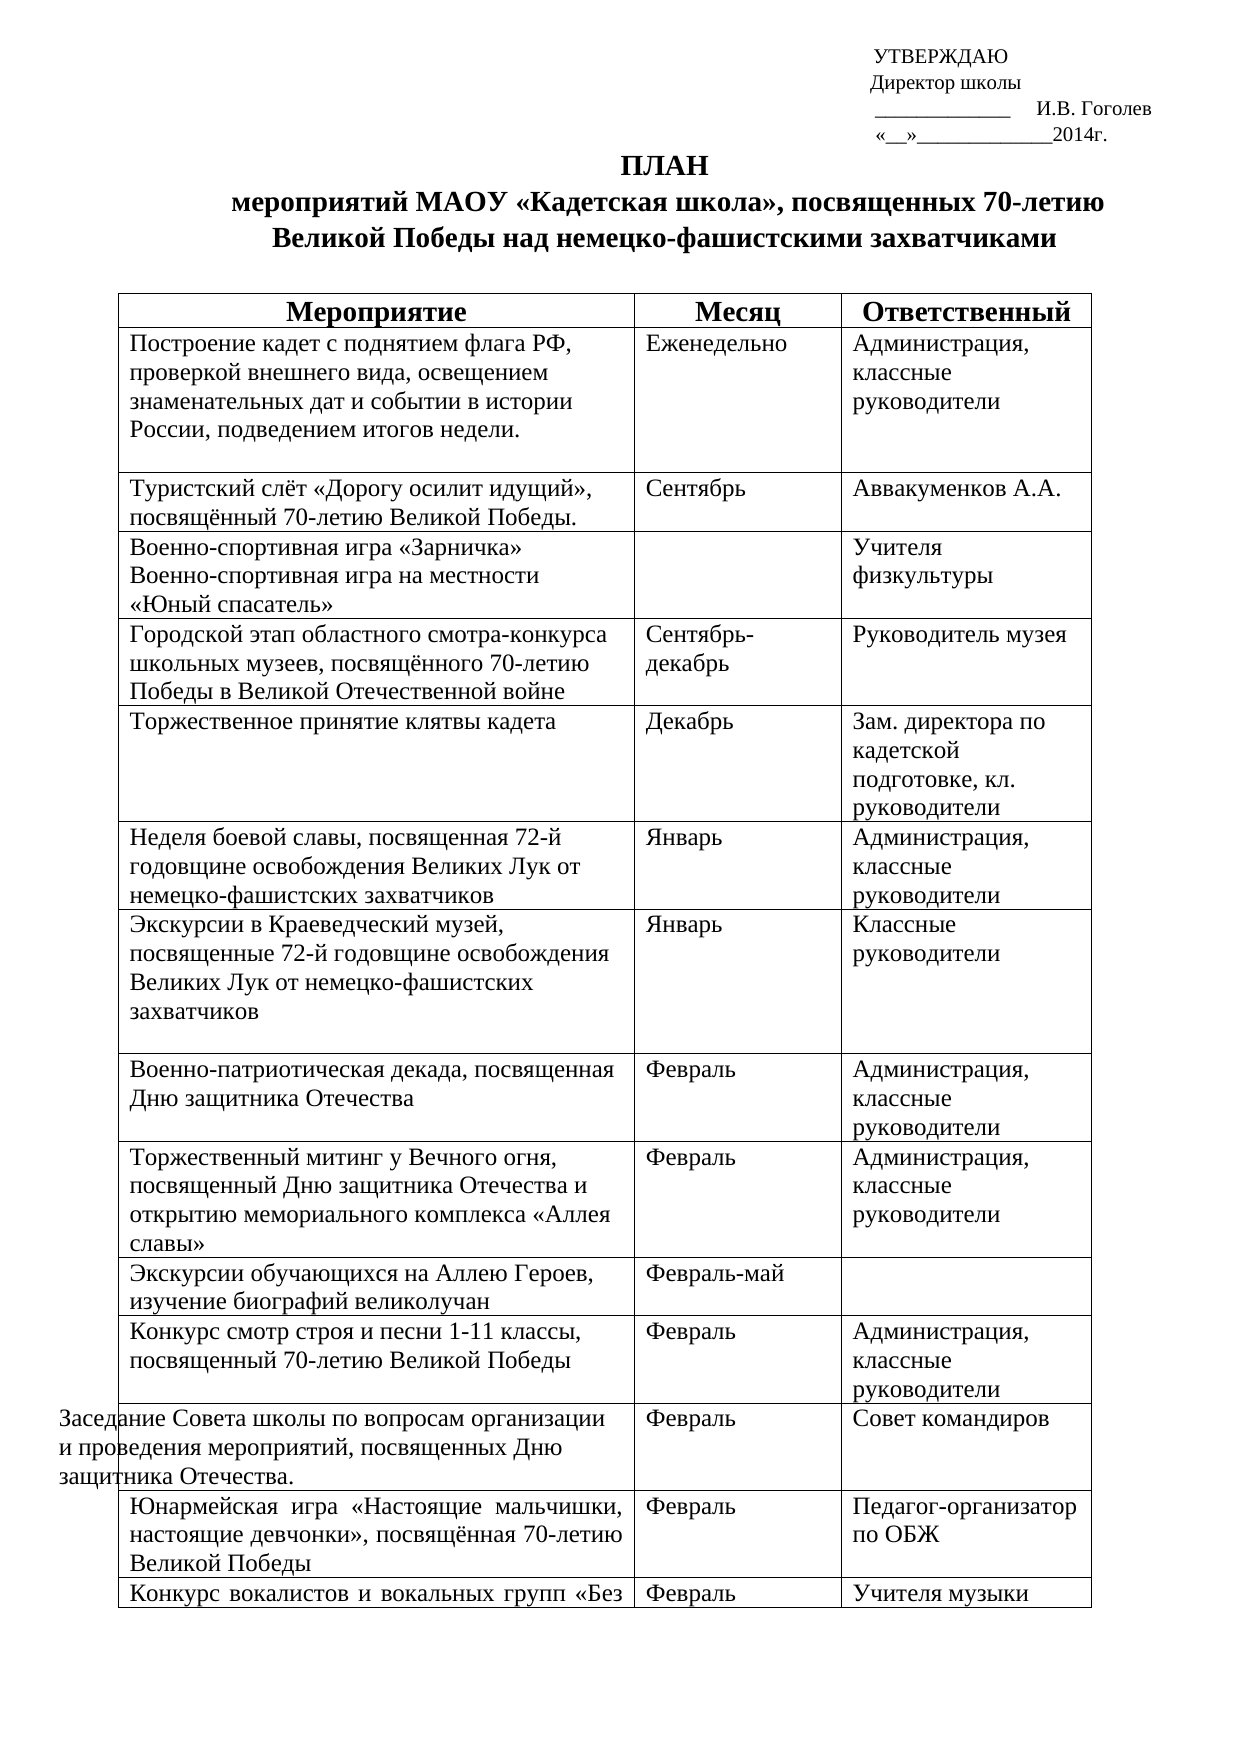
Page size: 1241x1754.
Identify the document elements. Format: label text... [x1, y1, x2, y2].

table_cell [119, 1578, 634, 1607]
table_cell [635, 532, 841, 618]
table_cell Февраль [635, 1054, 841, 1141]
text ПЛАН [177, 148, 1152, 182]
table_cell Еженедельно [635, 328, 841, 472]
table_cell Февраль [635, 1142, 841, 1257]
table_cell Торжественный митинг у Вечного огня, посвященный Дню защитника Отечества и открытию мемориального комплекса «Аллея славы» [119, 1142, 634, 1257]
table_cell Февраль-май [635, 1258, 841, 1315]
table_cell Зам. директора по кадетской подготовке, кл. руководители [842, 706, 1091, 821]
table_cell [842, 1258, 1091, 1315]
table_cell Классные руководители [842, 910, 1091, 1053]
table_cell Февраль [635, 1316, 841, 1402]
table_cell Администрация, классные руководители [842, 822, 1091, 908]
table_cell Городской этап областного смотра-конкурса школьных музеев, посвящённого 70-летию Победы в Великой Отечественной войне [119, 619, 634, 705]
table_cell Февраль [635, 1578, 841, 1607]
table_cell Администрация, классные руководители [842, 1316, 1091, 1402]
table_cell Февраль [635, 1404, 841, 1490]
table_cell Аввакуменков А.А. [842, 473, 1091, 531]
table_cell Юнармейская игра «Настоящие мальчишки, настоящие девчонки», посвящённая 70-летию Великой Победы [119, 1491, 634, 1577]
table_cell Заседание Совета школы по вопросам организации и проведения мероприятий, посвященных Дню защитника Отечества. [119, 1404, 634, 1490]
table_cell Сентябрь-декабрь [635, 619, 841, 705]
table_header Ответственный [842, 294, 1091, 327]
table_cell Январь [635, 910, 841, 1053]
table_cell Военно-спортивная игра «Зарничка» Военно-спортивная игра на местности «Юный спасатель» [119, 532, 634, 618]
table_cell Экскурсии обучающихся на Аллею Героев, изучение биографий великолучан [119, 1258, 634, 1315]
text мероприятий МАОУ «Кадетская школа», посвященных 70-летию Великой Победы над немецко-фашистскими захватчиками [177, 184, 1152, 254]
text «__»_____________2014г. [177, 122, 1152, 146]
table_cell Сентябрь [635, 473, 841, 531]
table_cell Конкурс смотр строя и песни 1-11 классы, посвященный 70-летию Великой Победы [119, 1316, 634, 1402]
table_cell Экскурсии в Краеведческий музей, посвященные 72-й годовщине освобождения Великих Лук от немецко-фашистских захватчиков [119, 910, 634, 1053]
table_cell Торжественное принятие клятвы кадета [119, 706, 634, 821]
table_cell Администрация, классные руководители [842, 1054, 1091, 1141]
table_header Мероприятие [119, 294, 634, 327]
text _____________ И.В. Гоголев [177, 96, 1152, 120]
table_cell Январь [635, 822, 841, 908]
table_cell Администрация, классные руководители [842, 1142, 1091, 1257]
table_header Месяц [635, 294, 841, 327]
table_cell Декабрь [635, 706, 841, 821]
table_cell Учителя музыки [842, 1578, 1091, 1607]
table_cell Туристский слёт «Дорогу осилит идущий», посвящённый 70-летию Великой Победы. [119, 473, 634, 531]
table_cell Учителя физкультуры [842, 532, 1091, 618]
text УТВЕРЖДАЮ [177, 44, 1152, 68]
table_cell Неделя боевой славы, посвященная 72-й годовщине освобождения Великих Лук от немецко-фашистских захватчиков [119, 822, 634, 908]
table_cell Администрация, классные руководители [842, 328, 1091, 472]
table_cell Февраль [635, 1491, 841, 1577]
table_cell Руководитель музея [842, 619, 1091, 705]
table_cell Совет командиров [842, 1404, 1091, 1490]
table_cell Педагог-организатор по ОБЖ [842, 1491, 1091, 1577]
table_cell Построение кадет с поднятием флага РФ, проверкой внешнего вида, освещением знаменательных дат и событии в истории России, подведением итогов недели. [119, 328, 634, 472]
text Директор школы [177, 70, 1152, 94]
table_cell Военно-патриотическая декада, посвященная Дню защитника Отечества [119, 1054, 634, 1141]
